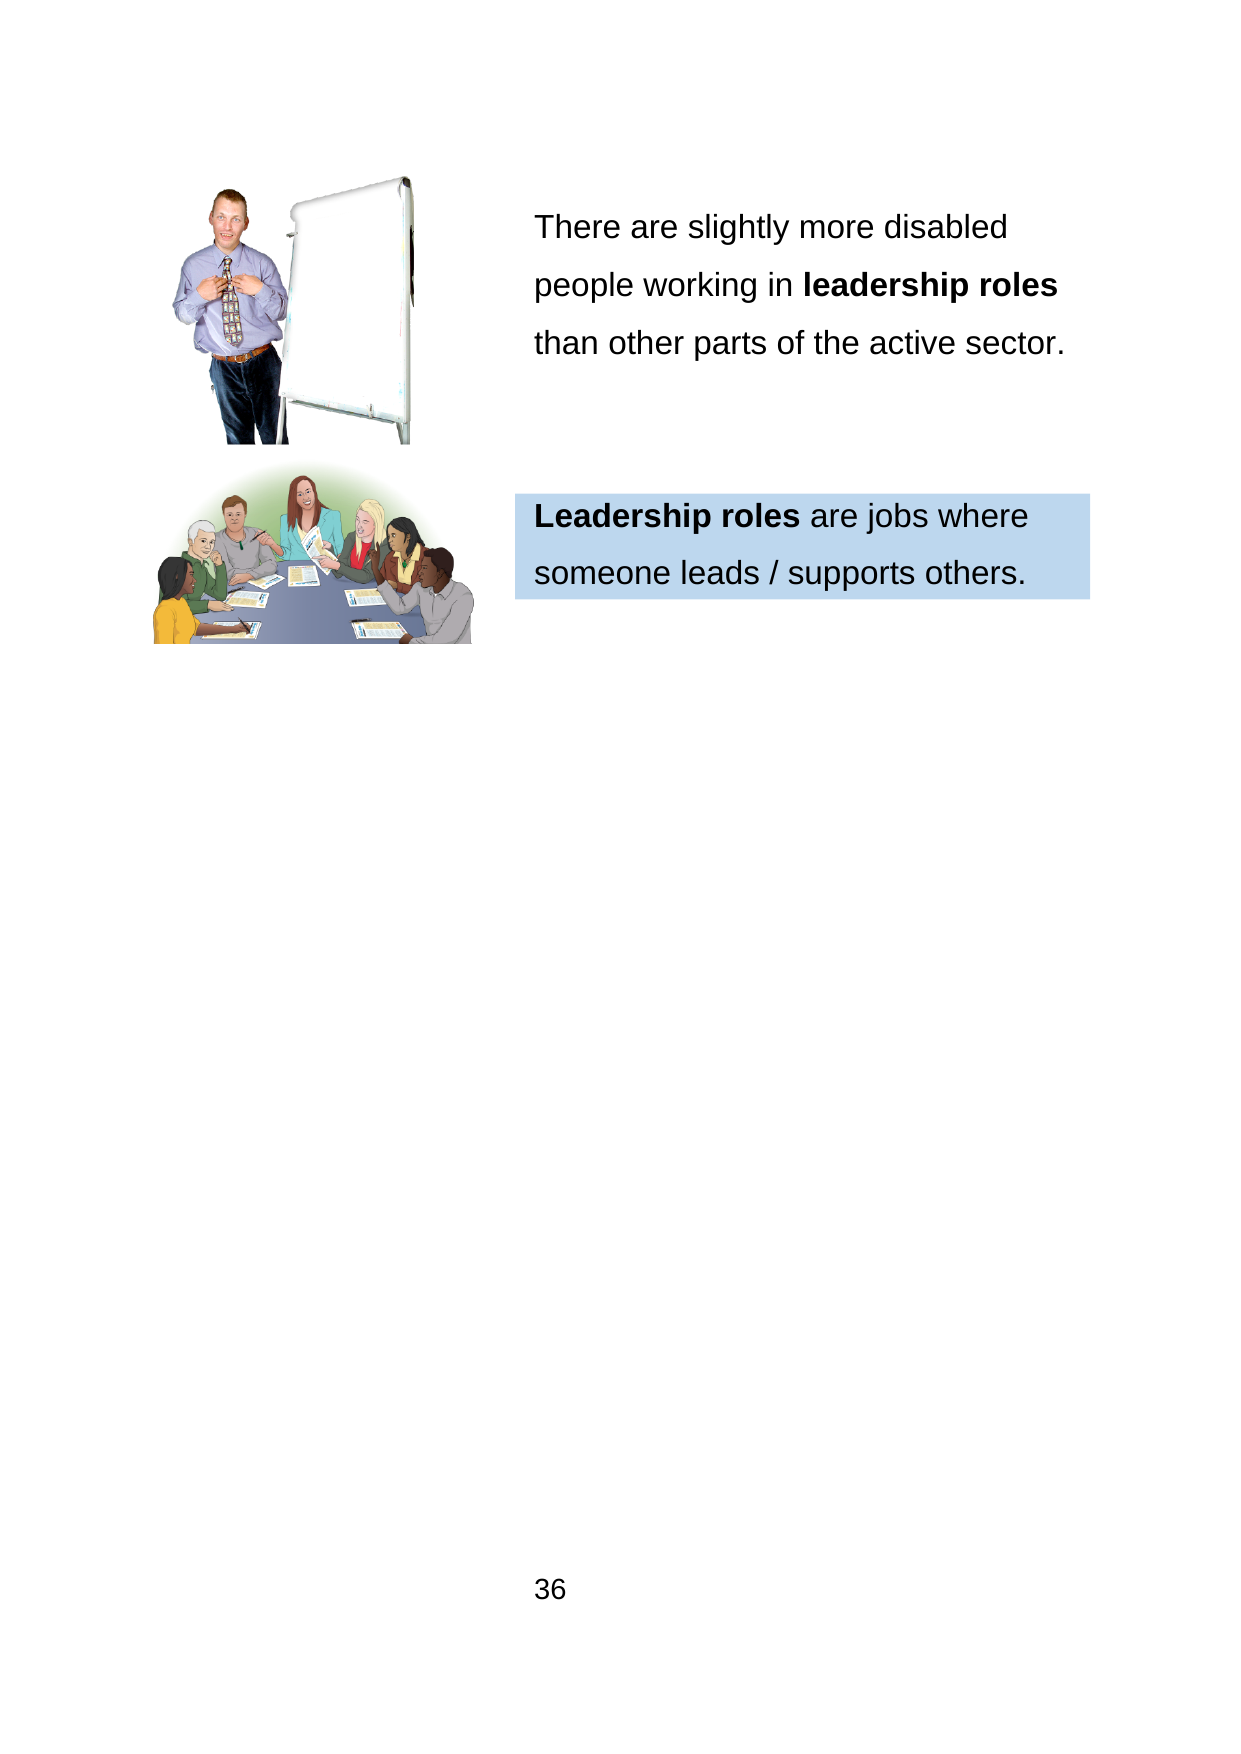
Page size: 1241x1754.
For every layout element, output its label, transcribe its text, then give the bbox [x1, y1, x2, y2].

picture [151, 172, 475, 644]
text Leadership roles are jobs where someone leads / supports others. [534, 496, 1090, 592]
text There are slightly more disabled people working in leadership roles than other parts of the active sector. [534, 208, 1090, 361]
